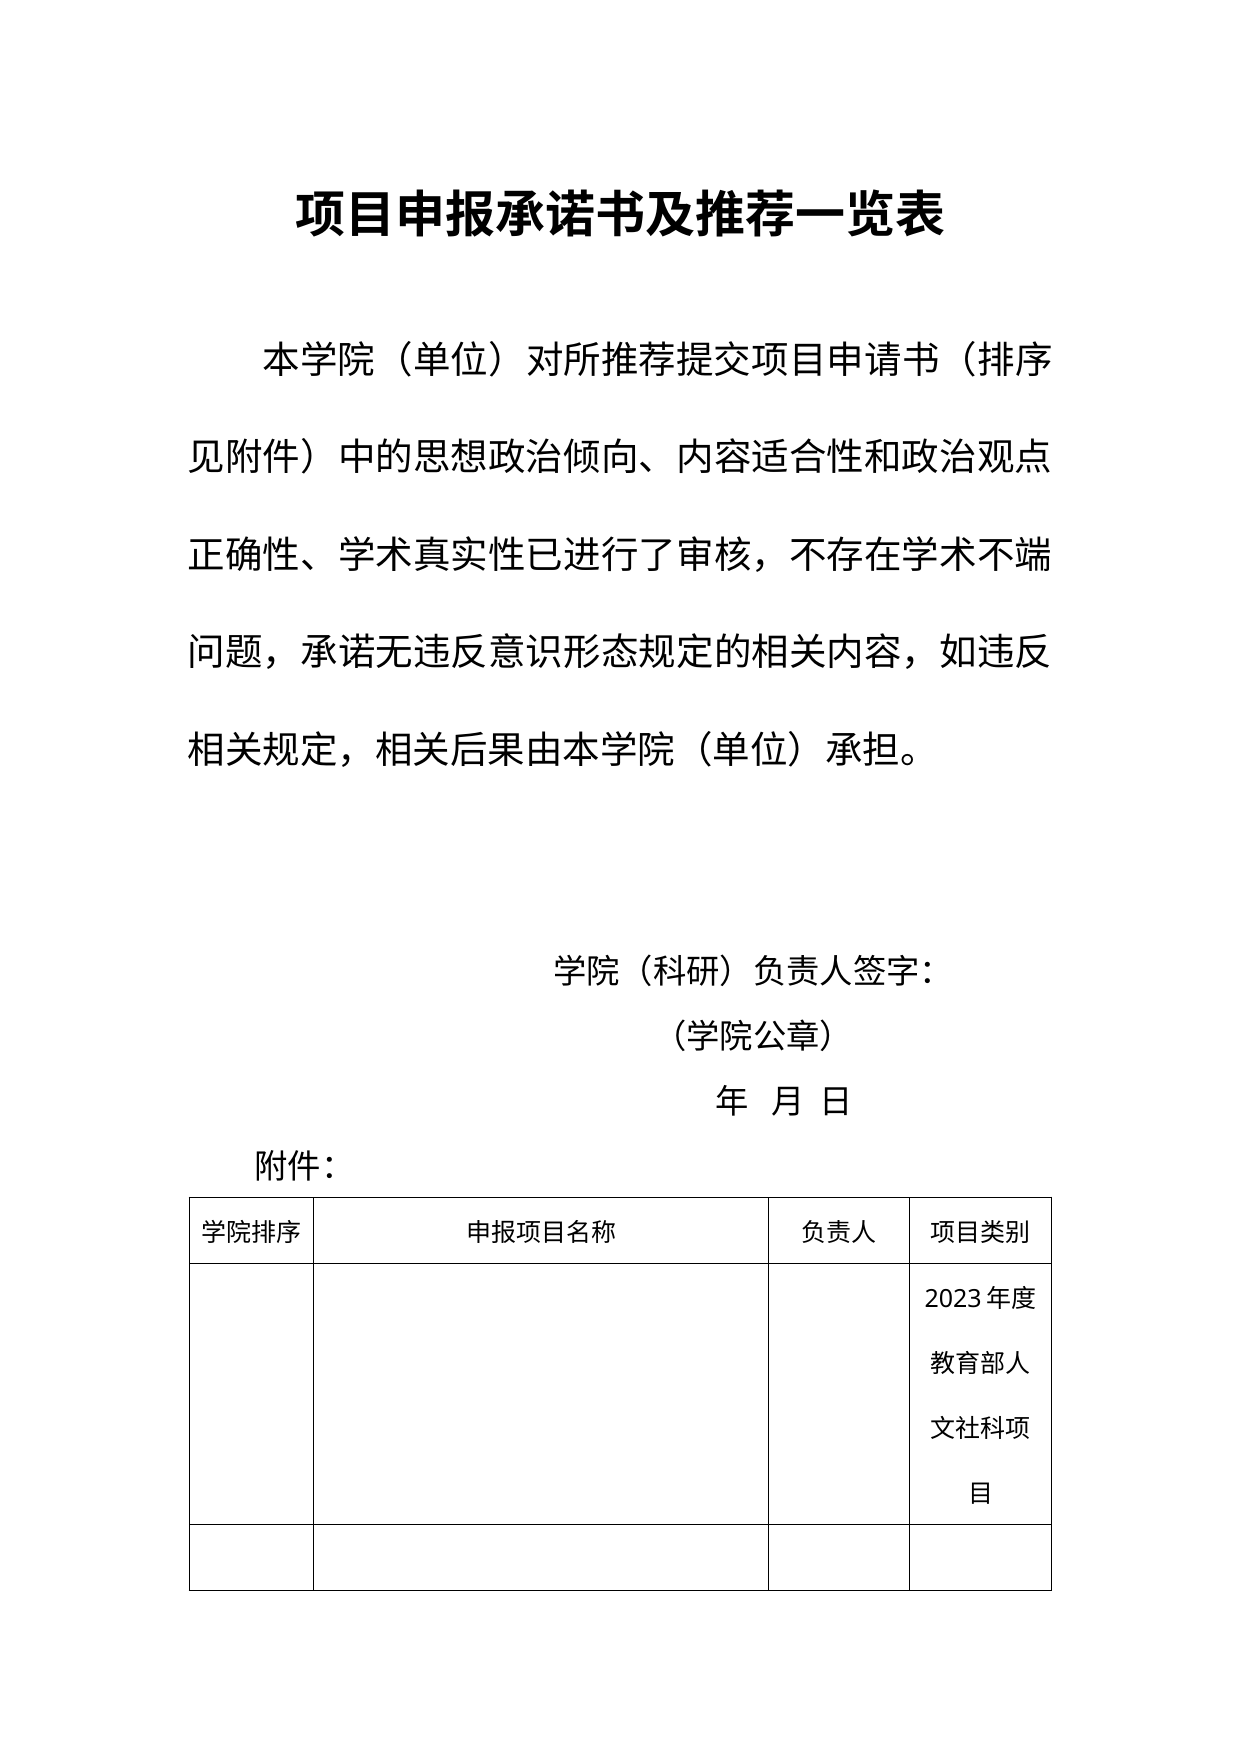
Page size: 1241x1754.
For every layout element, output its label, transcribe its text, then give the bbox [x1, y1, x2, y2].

text 本学院（单位）对所推荐提交项目申请书（排序见附件）中的思想政治倾向、内容适合性和政治观点正确性、学术真实性已进行了审核，不存在学术不端问题，承诺无违反意识形态规定的相关内容，如违反相关规定，相关后果由本学院（单位）承担。 [187, 324, 1053, 779]
text 附件： [187, 1132, 853, 1197]
table_cell [190, 1264, 313, 1524]
text 年 月 日 [187, 1067, 853, 1132]
table_cell [314, 1264, 768, 1524]
table_header 负责人 [769, 1198, 909, 1263]
text （学院公章） [187, 1002, 853, 1067]
table_header 申报项目名称 [314, 1198, 768, 1263]
table_cell [769, 1525, 909, 1590]
table_header 项目类别 [910, 1198, 1051, 1263]
table_cell [190, 1525, 313, 1590]
text 学院（科研）负责人签字： [187, 937, 953, 1002]
table_cell 2023年度教育部人文社科项目 [910, 1264, 1051, 1524]
table_cell [769, 1264, 909, 1524]
table_header 学院排序 [190, 1198, 313, 1263]
table_cell [314, 1525, 768, 1590]
table_cell [910, 1525, 1051, 1590]
text 项目申报承诺书及推荐一览表 [187, 162, 1053, 259]
